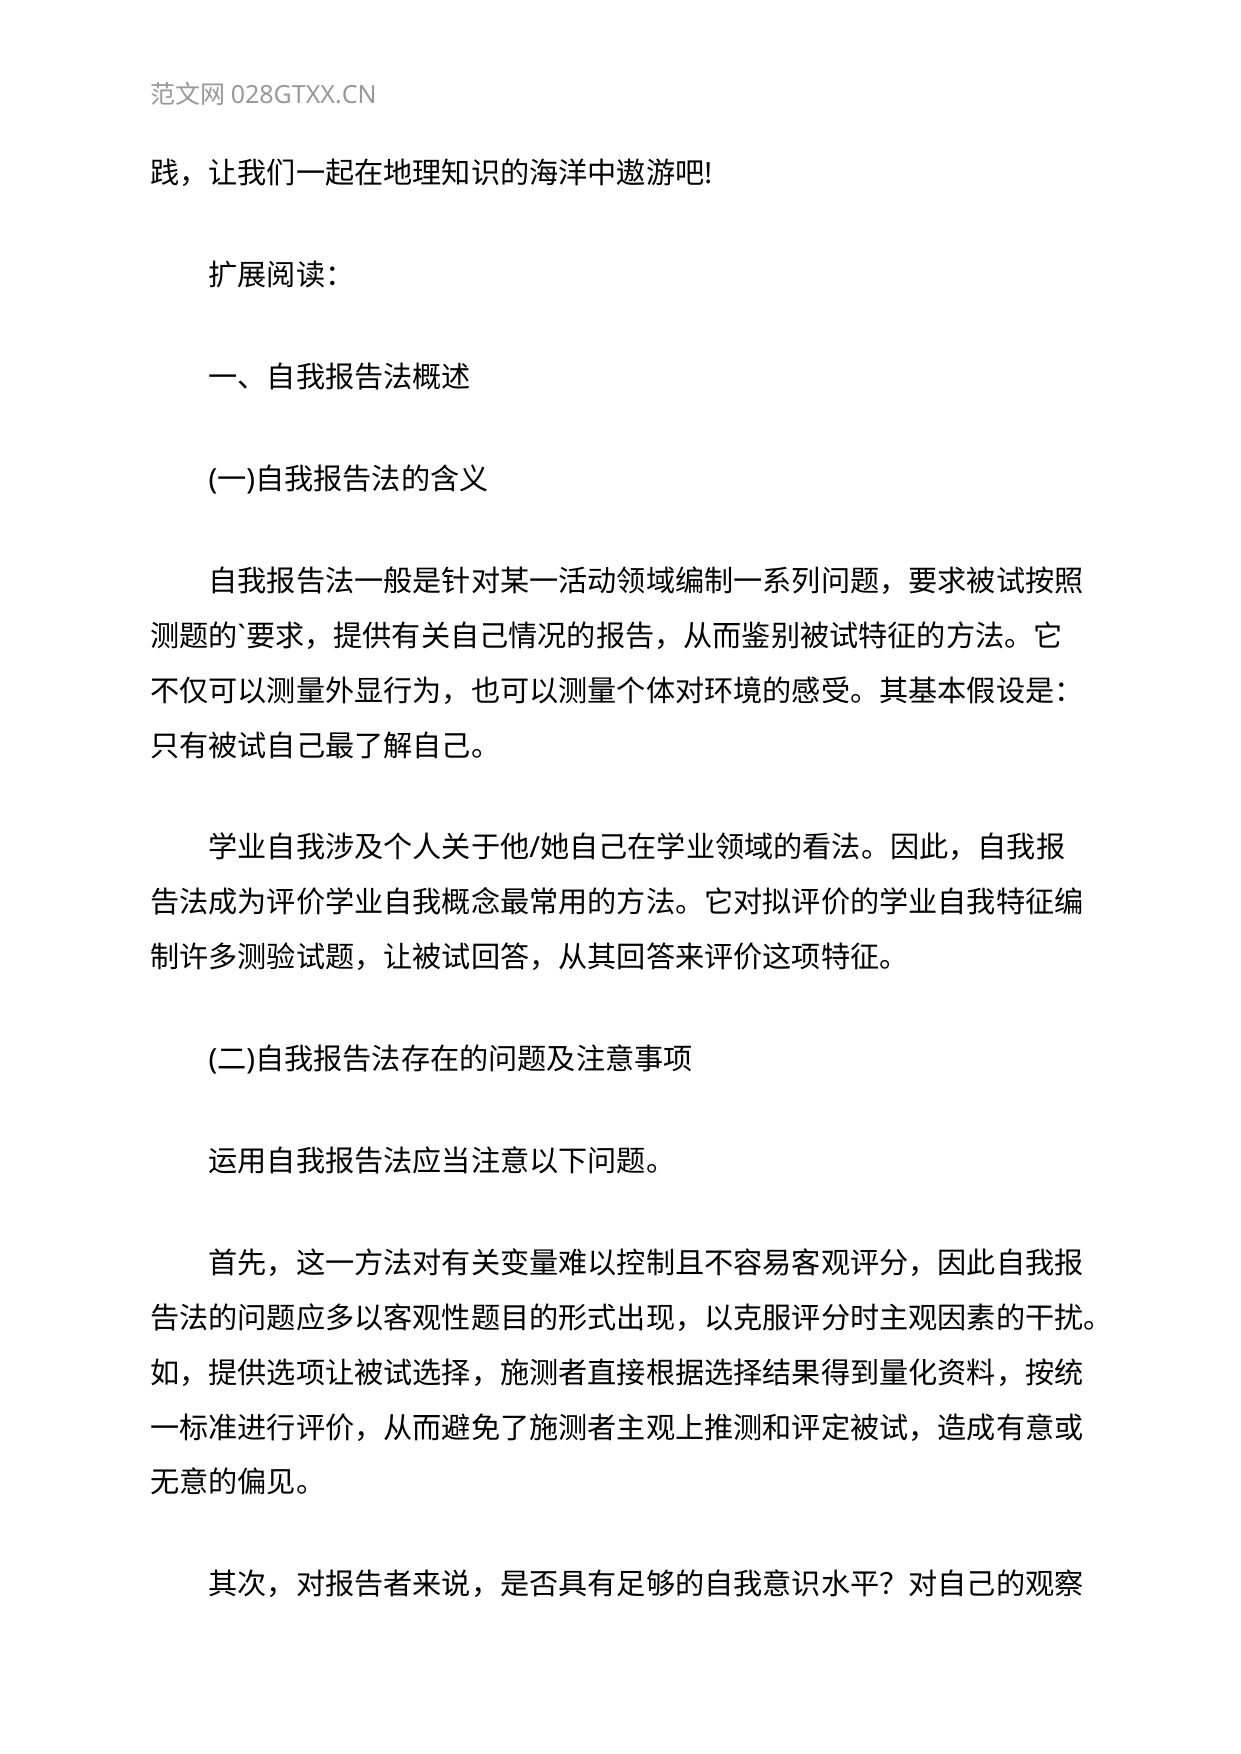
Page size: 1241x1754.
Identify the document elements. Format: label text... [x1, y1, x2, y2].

text 首先，这一方法对有关变量难以控制且不容易客观评分，因此自我报告法的问题应多以客观性题目的形式出现，以克服评分时主观因素的干扰。如，提供选项让被试选择，施测者直接根据选择结果得到量化资料，按统一标准进行评价，从而避免了施测者主观上推测和评定被试，造成有意或无意的偏见。 [150, 1239, 1090, 1501]
text 一、自我报告法概述 [150, 354, 1090, 396]
text (二)自我报告法存在的问题及注意事项 [150, 1036, 1090, 1078]
text (一)自我报告法的含义 [150, 456, 1090, 498]
text 自我报告法一般是针对某一活动领域编制一系列问题，要求被试按照测题的`要求，提供有关自己情况的报告，从而鉴别被试特征的方法。它不仅可以测量外显行为，也可以测量个体对环境的感受。其基本假设是：只有被试自己最了解自己。 [150, 557, 1090, 764]
text 运用自我报告法应当注意以下问题。 [150, 1138, 1090, 1180]
text 扩展阅读： [150, 252, 1090, 294]
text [150, 150, 1090, 192]
text 学业自我涉及个人关于他/她自己在学业领域的看法。因此，自我报告法成为评价学业自我概念最常用的方法。它对拟评价的学业自我特征编制许多测验试题，让被试回答，从其回答来评价这项特征。 [150, 824, 1090, 976]
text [150, 1561, 1090, 1603]
